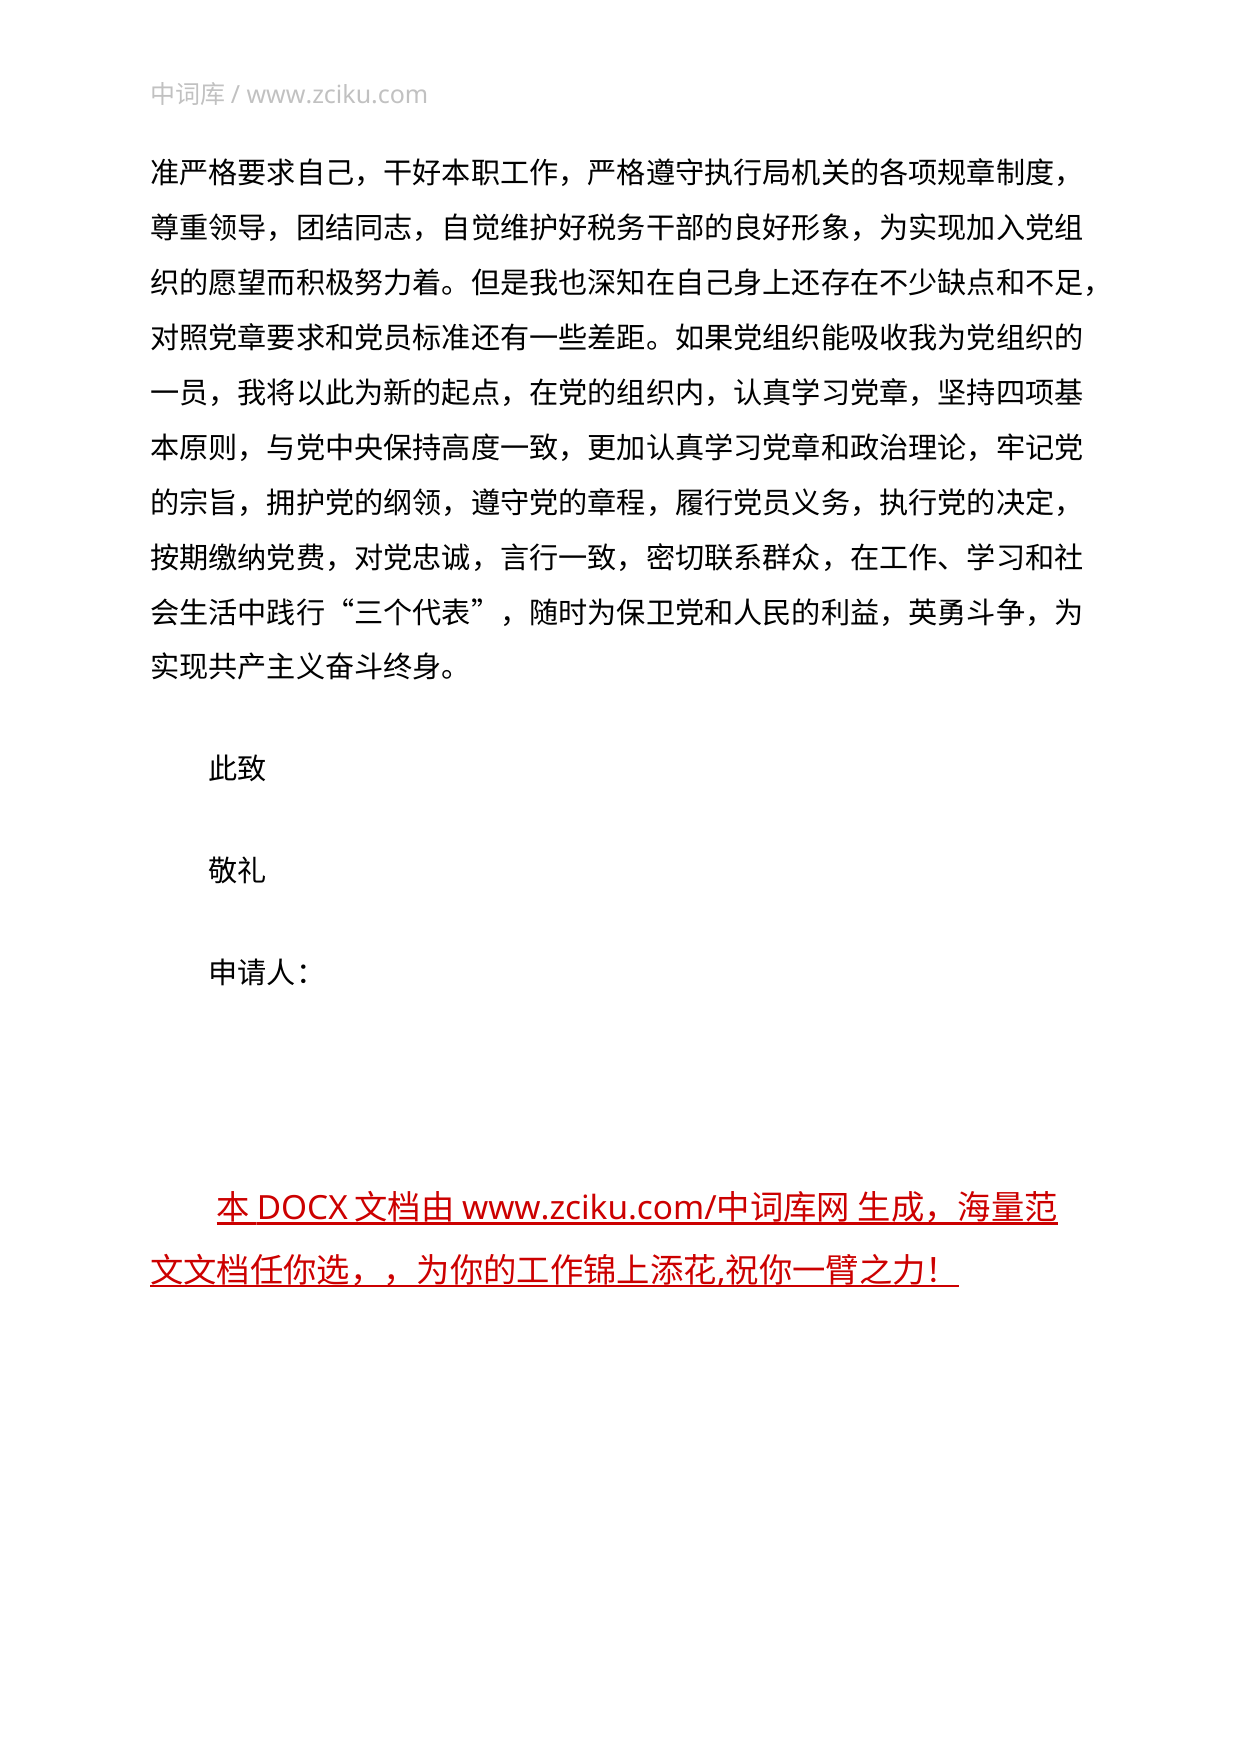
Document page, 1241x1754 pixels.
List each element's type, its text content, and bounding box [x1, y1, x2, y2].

text 敬礼 [150, 848, 1090, 890]
text 申请人： [150, 949, 1090, 992]
text 本DOCX文档由 www.zciku.com/中词库网 生成，海量范文文档任你选，，为你的工作锦上添花,祝你一臂之力！ [150, 1181, 1090, 1292]
text 此致 [150, 746, 1090, 788]
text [150, 150, 1090, 686]
